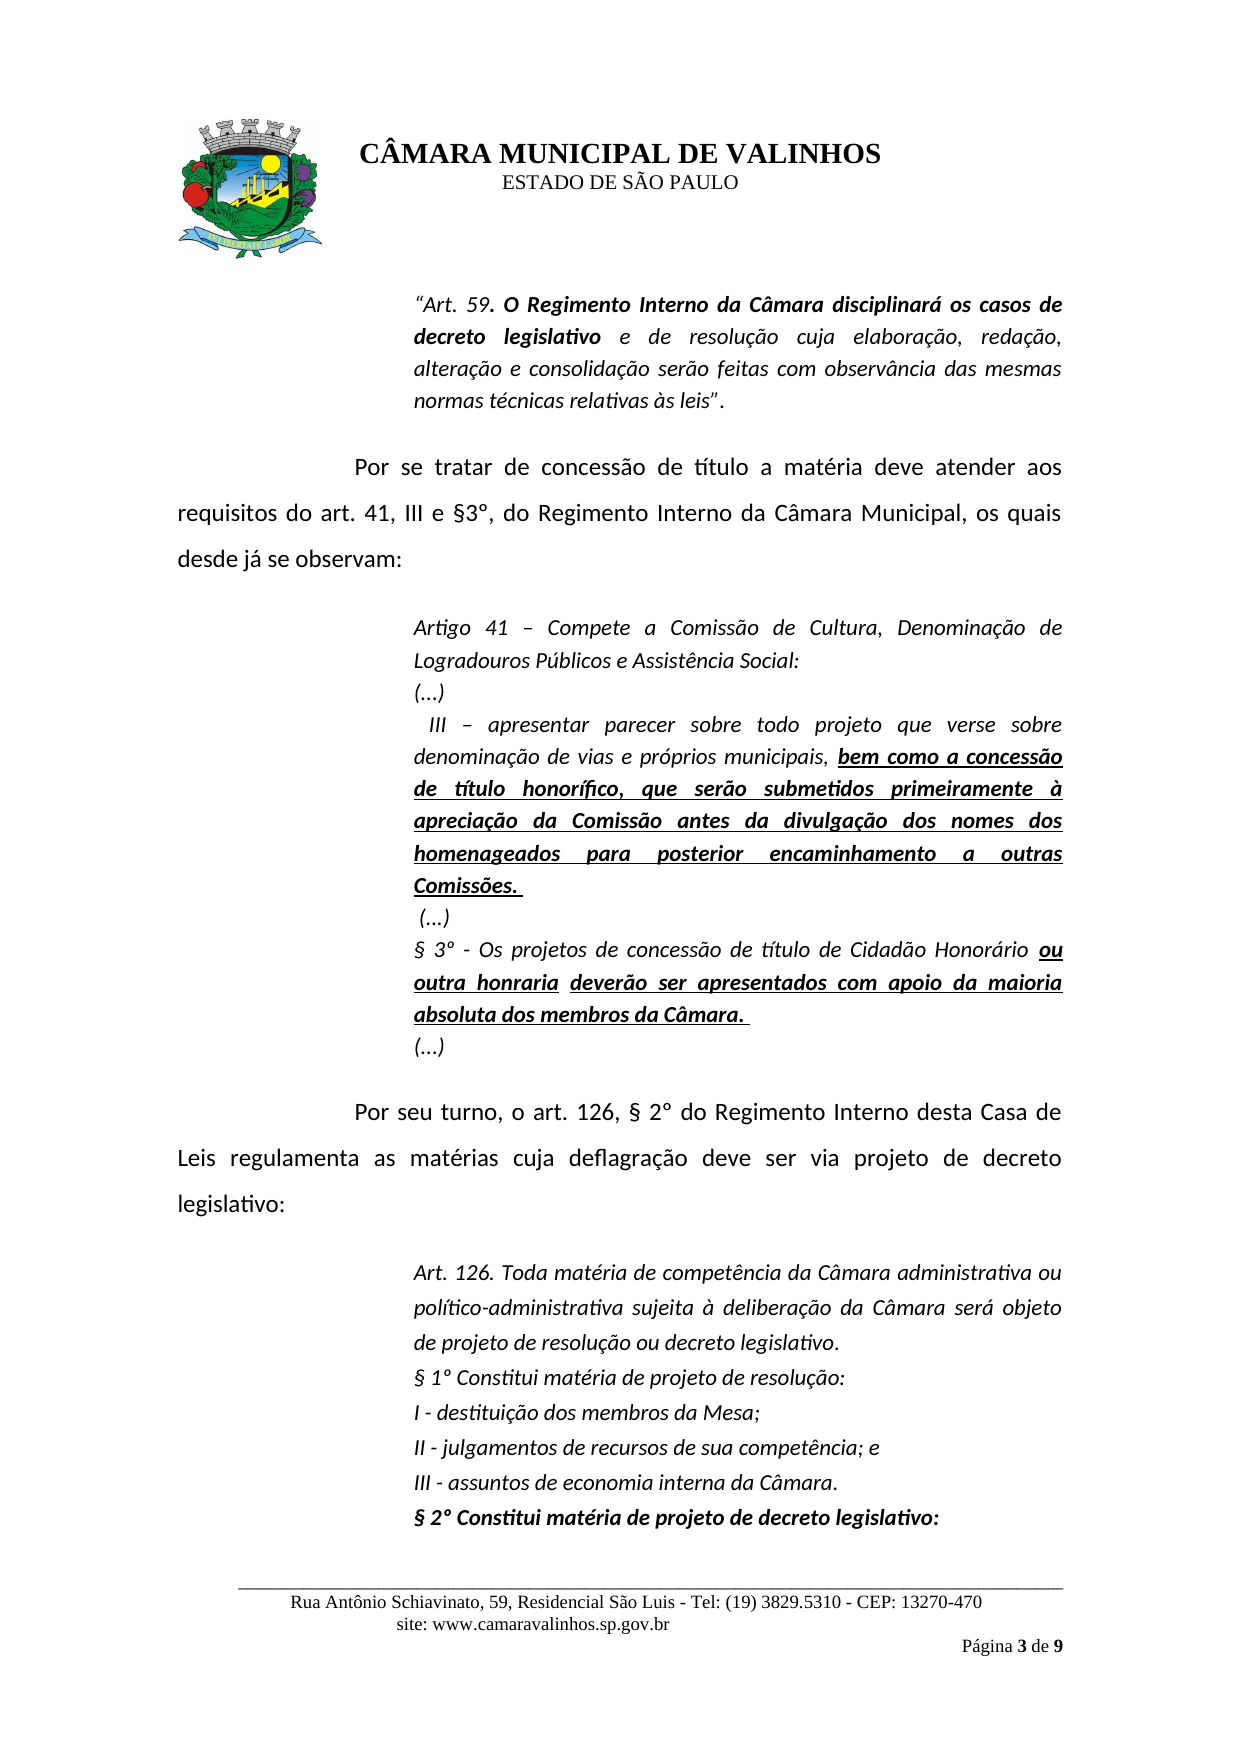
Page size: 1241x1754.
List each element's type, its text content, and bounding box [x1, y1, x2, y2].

text § 3º - Os projetos de concessão de título de Cidadão Honorário ou outra honraria deverão ser apresentados com apoio da maioria absoluta dos membros da Câmara. [413, 935, 1063, 1028]
text (...) [413, 1032, 1063, 1060]
text § 2º Constitui matéria de projeto de decreto legislativo: [413, 1503, 1063, 1532]
text (...) [413, 678, 1063, 706]
text “Art. 59. O Regimento Interno da Câmara disciplinará os casos de decreto legislativo e de resolução cuja elaboração, redação, alteração e consolidação serão feitas com observância das mesmas normas técnicas relativas às leis”. [413, 290, 1063, 414]
text Por se tratar de concessão de título a matéria deve atender aos requisitos do art. 41, III e §3º, do Regimento Interno da Câmara Municipal, os quais desde já se observam: [177, 451, 1063, 573]
picture [178, 119, 323, 259]
text III – apresentar parecer sobre todo projeto que verse sobre denominação de vias e próprios municipais, bem como a concessão de título honorífico, que serão submetidos primeiramente à apreciação da Comissão antes da divulgação dos nomes dos homenageados para posterior encaminhamento a outras Comissões. [413, 800, 1063, 831]
text Artigo 41 – Compete a Comissão de Cultura, Denominação de Logradouros Públicos e Assistência Social: [413, 613, 1063, 674]
text III – apresentar parecer sobre todo projeto que verse sobre denominação de vias e próprios municipais, bem como a concessão de título honorífico, que serão submetidos primeiramente à apreciação da Comissão antes da divulgação dos nomes dos homenageados para posterior encaminhamento a outras Comissões. [413, 710, 1063, 799]
text III – apresentar parecer sobre todo projeto que verse sobre denominação de vias e próprios municipais, bem como a concessão de título honorífico, que serão submetidos primeiramente à apreciação da Comissão antes da divulgação dos nomes dos homenageados para posterior encaminhamento a outras Comissões. [413, 832, 1063, 863]
text (...) [413, 903, 1063, 931]
text III – apresentar parecer sobre todo projeto que verse sobre denominação de vias e próprios municipais, bem como a concessão de título honorífico, que serão submetidos primeiramente à apreciação da Comissão antes da divulgação dos nomes dos homenageados para posterior encaminhamento a outras Comissões. [413, 864, 1063, 899]
text I - destituição dos membros da Mesa; [413, 1398, 1063, 1427]
text II - julgamentos de recursos de sua competência; e [413, 1433, 1063, 1462]
text § 1º Constitui matéria de projeto de resolução: [413, 1363, 1063, 1392]
text III - assuntos de economia interna da Câmara. [413, 1468, 1063, 1497]
text Art. 126. Toda matéria de competência da Câmara administrativa ou político-administrativa sujeita à deliberação da Câmara será objeto de projeto de resolução ou decreto legislativo. [413, 1258, 1063, 1357]
text Por seu turno, o art. 126, § 2º do Regimento Interno desta Casa de Leis regulamenta as matérias cuja deflagração deve ser via projeto de decreto legislativo: [177, 1096, 1063, 1218]
